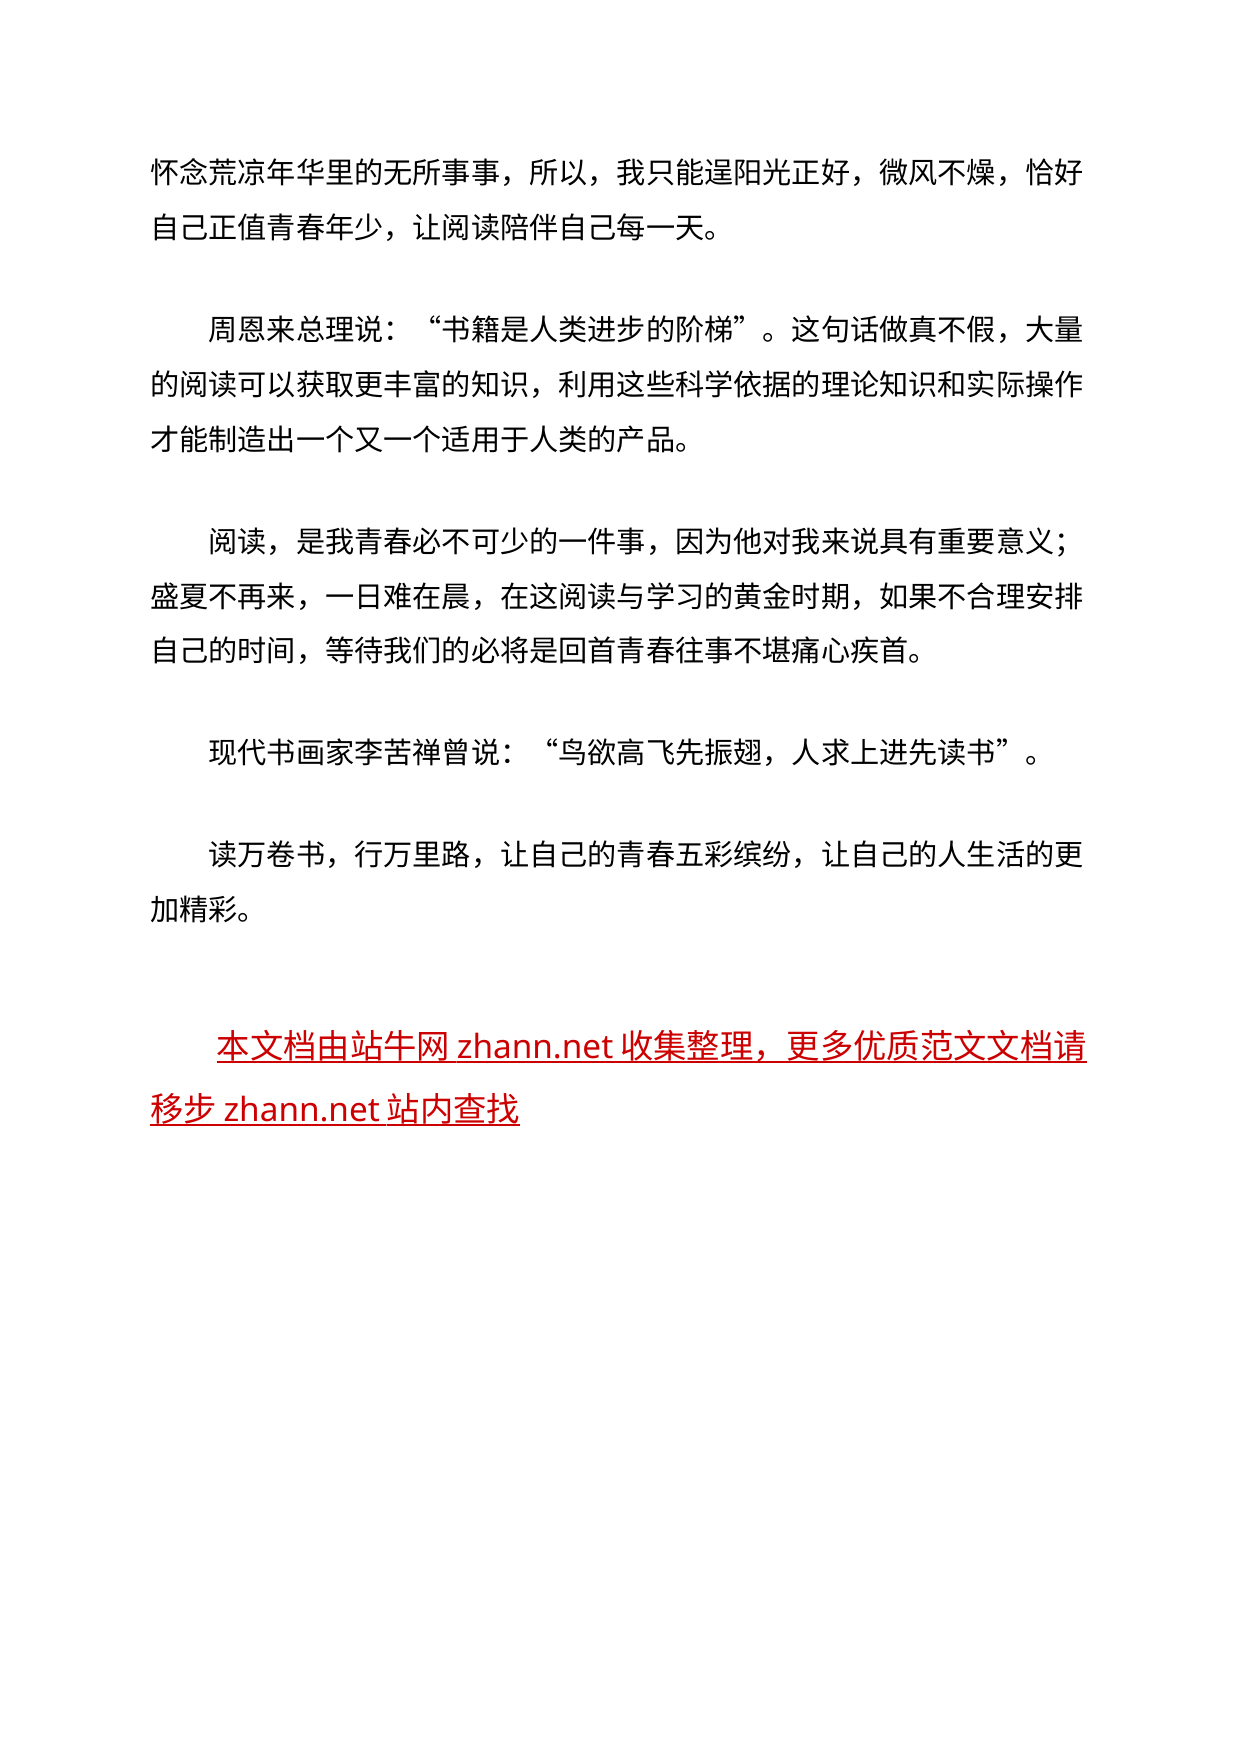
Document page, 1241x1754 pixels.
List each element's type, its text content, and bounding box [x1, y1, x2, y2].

text 周恩来总理说：“书籍是人类进步的阶梯”。这句话做真不假，大量的阅读可以获取更丰富的知识，利用这些科学依据的理论知识和实际操作才能制造出一个又一个适用于人类的产品。 [150, 307, 1090, 459]
text 本文档由站牛网zhann.net收集整理，更多优质范文文档请移步zhann.net站内查找 [150, 1019, 1090, 1131]
text 现代书画家李苦禅曾说：“鸟欲高飞先振翅，人求上进先读书”。 [150, 730, 1090, 772]
text 阅读，是我青春必不可少的一件事，因为他对我来说具有重要意义；盛夏不再来，一日难在晨，在这阅读与学习的黄金时期，如果不合理安排自己的时间，等待我们的必将是回首青春往事不堪痛心疾首。 [150, 518, 1090, 670]
text 读万卷书，行万里路，让自己的青春五彩缤纷，让自己的人生活的更加精彩。 [150, 832, 1090, 929]
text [150, 150, 1090, 247]
